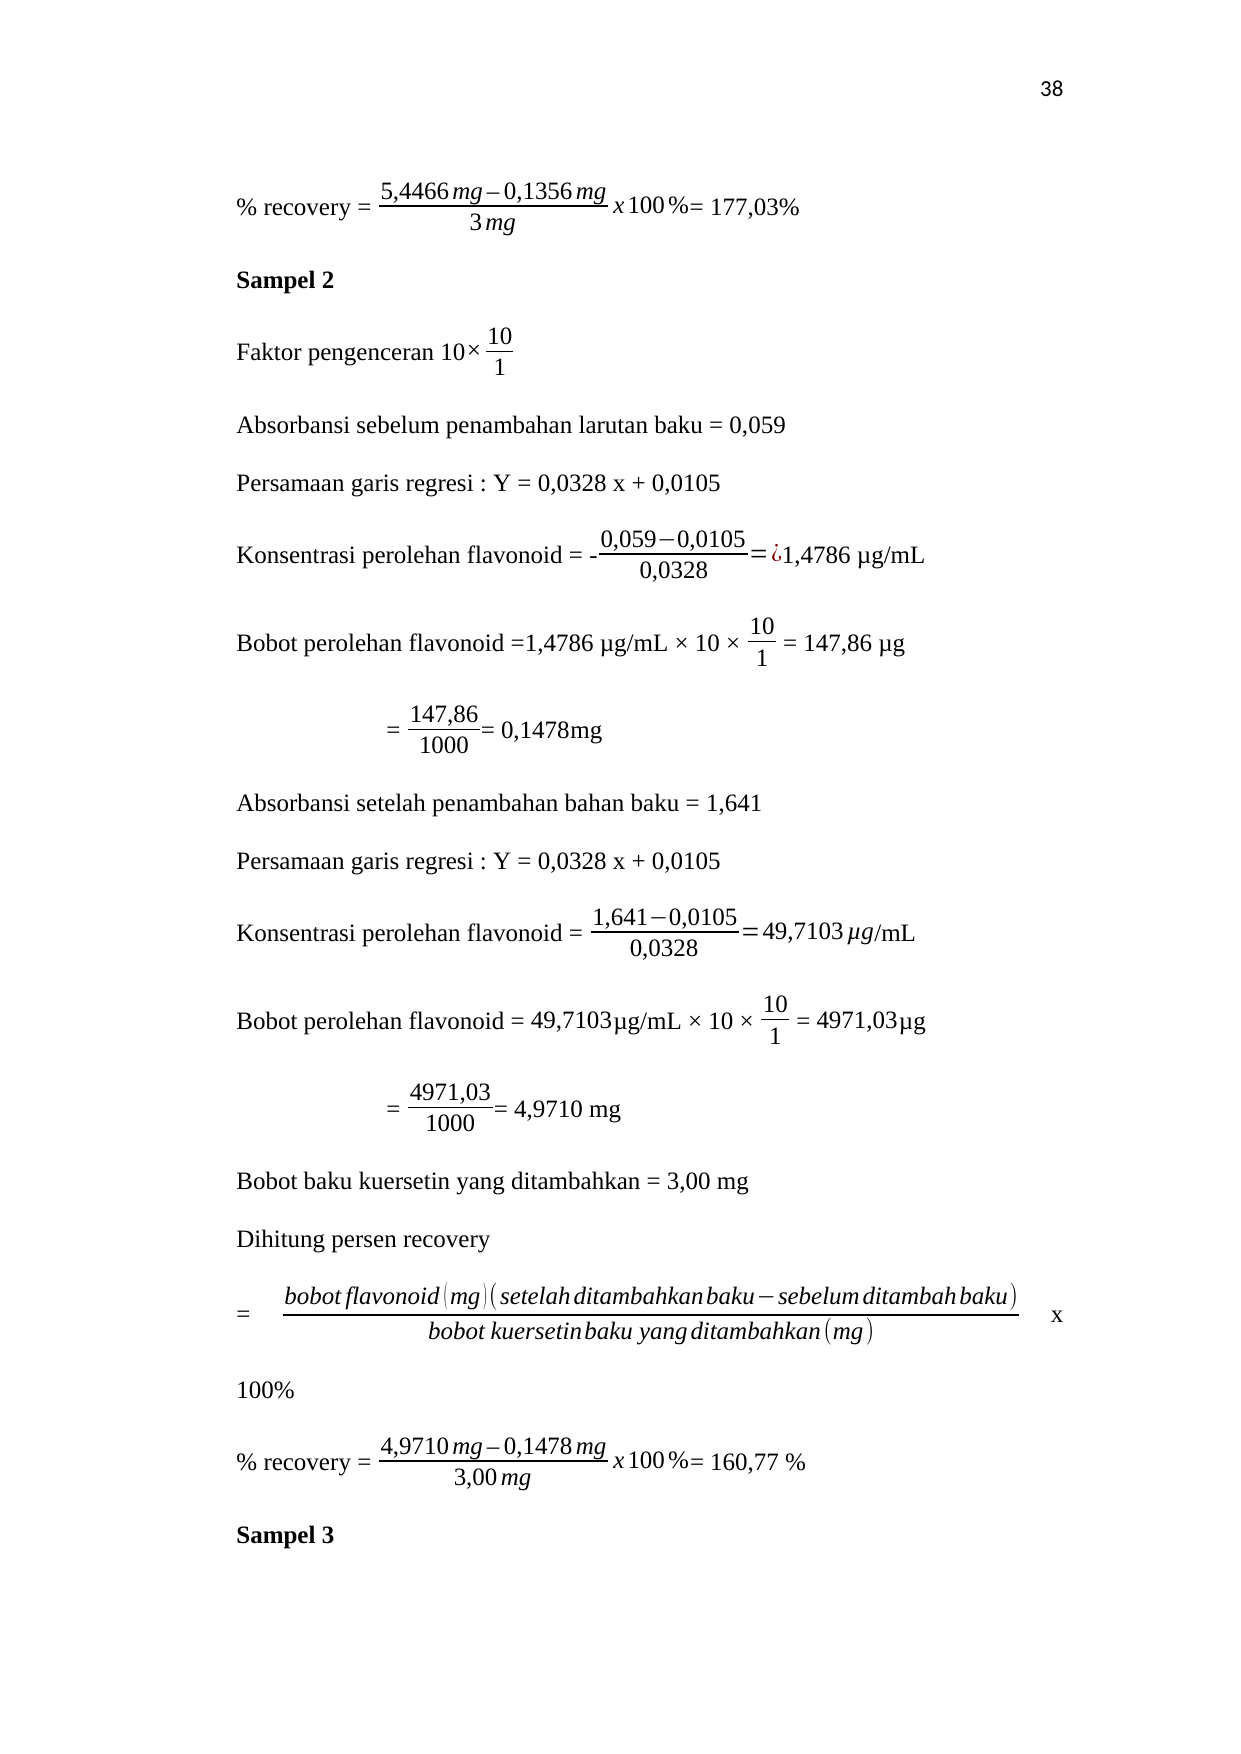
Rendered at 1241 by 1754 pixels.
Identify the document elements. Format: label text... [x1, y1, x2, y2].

text Bobot perolehan flavonoid =1,4786 µg/mL × 10 × = 147,86 µg [236, 613, 1063, 672]
text % recovery = = 177,03% [236, 177, 1063, 236]
text = x 100% [236, 1281, 1063, 1403]
text Konsentrasi perolehan flavonoid = -1,4786 µg/mL [236, 525, 1063, 584]
text Dihitung persen recovery [236, 1224, 1063, 1253]
text % recovery = = 160,77 % [236, 1432, 1063, 1491]
text Absorbansi sebelum penambahan larutan baku = 0,059 [236, 410, 1063, 439]
text Bobot baku kuersetin yang ditambahkan = 3,00 mg [236, 1166, 1063, 1195]
text Persamaan garis regresi : Y = 0,0328 x + 0,0105 [236, 468, 1063, 496]
text Konsentrasi perolehan flavonoid = /mL [236, 903, 1063, 962]
text Bobot perolehan flavonoid = µg/mL × 10 × = µg [236, 991, 1063, 1050]
text Persamaan garis regresi : Y = 0,0328 x + 0,0105 [236, 846, 1063, 874]
text Sampel 2 [236, 265, 1063, 294]
text Absorbansi setelah penambahan bahan baku = 1,641 [236, 788, 1063, 817]
text Faktor pengenceran 10 [236, 322, 1063, 381]
text Sampel 3 [236, 1520, 1063, 1549]
text = = 4,9710 mg [236, 1079, 1063, 1138]
text = = mg [236, 701, 1063, 759]
